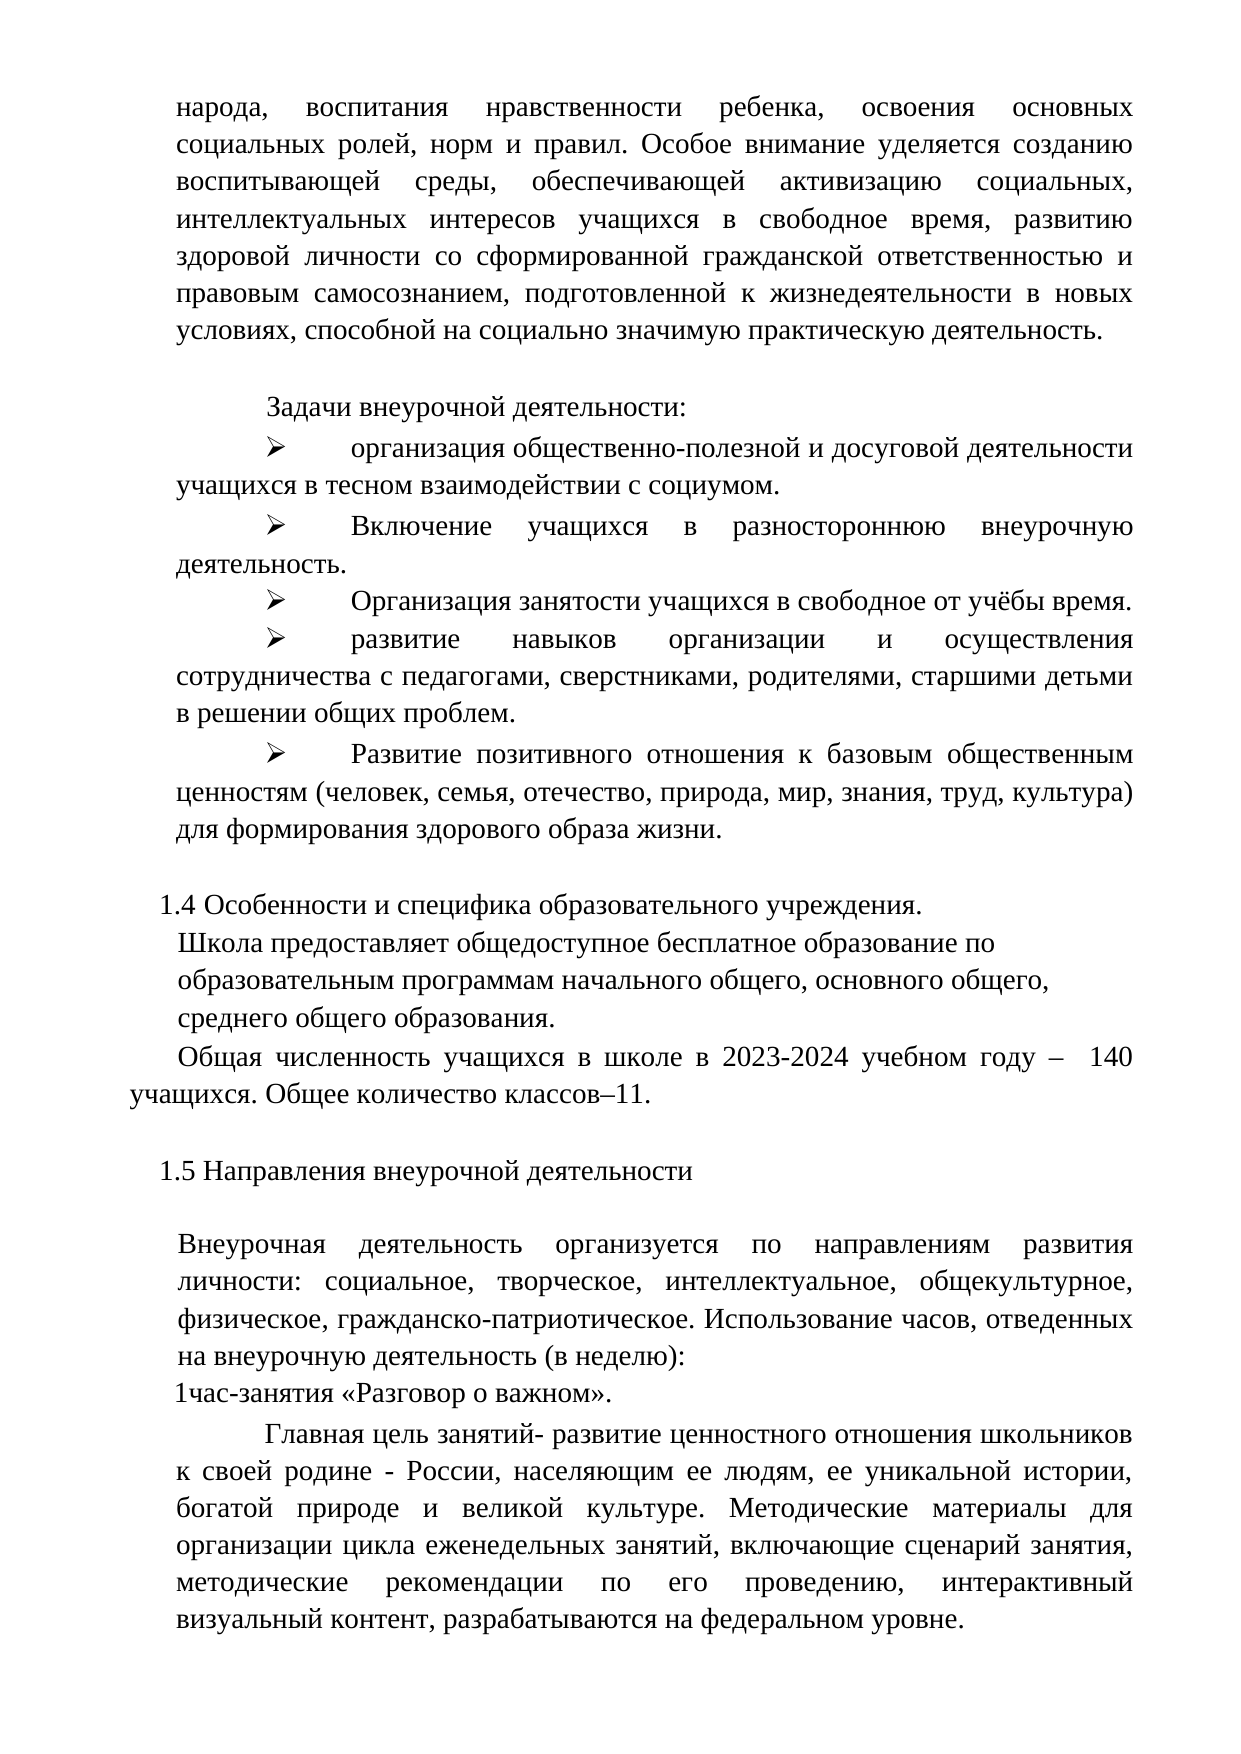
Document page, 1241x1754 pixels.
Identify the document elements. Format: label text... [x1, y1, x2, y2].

list Включение учащихся в разностороннюю внеурочную деятельность. [176, 508, 1134, 579]
text Главная цель занятий- развитие ценностного отношения школьников к своей родине - России, населяющим ее людям, ее уникальной истории, богатой природе и великой культуре. Методические материалы для организации цикла еженедельных занятий, включающие сценарий занятия, методические рекомендации по его проведению, интерактивный визуальный контент, разрабатываются на федеральном уровне. [176, 1416, 1134, 1635]
list Развитие позитивного отношения к базовым общественным ценностям (человек, семья, отечество, природа, мир, знания, труд, культура) для формирования здорового образа жизни. [176, 737, 1134, 845]
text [176, 89, 1134, 346]
text Внеурочная деятельность организуется по направлениям развития личности: социальное, творческое, интеллектуальное, общекультурное, физическое, гражданско-патриотическое. Использование часов, отведенных на внеурочную деятельность (в неделю): [177, 1226, 1134, 1371]
list Организация занятости учащихся в свободное от учёбы время. [176, 583, 1134, 617]
text 1.5 Направления внеурочной деятельности [129, 1153, 1134, 1186]
text Общая численность учащихся в школе в 2023-2024 учебном году – 140 учащихся. Общее количество классов–11. [129, 1039, 1134, 1110]
text Школа предоставляет общедоступное бесплатное образование по образовательным программам начального общего, основного общего, среднего общего образования. [177, 925, 1152, 1033]
list организация общественно-полезной и досуговой деятельности учащихся в тесном взаимодействии с социумом. [176, 430, 1134, 501]
list развитие навыков организации и осуществления сотрудничества с педагогами, сверстниками, родителями, старшими детьми в решении общих проблем. [176, 621, 1134, 729]
text 1.4 Особенности и специфика образовательного учреждения. [159, 887, 1134, 921]
text 1час-занятия «Разговор о важном». [174, 1375, 1134, 1409]
text Задачи внеурочной деятельности: [266, 389, 1134, 423]
